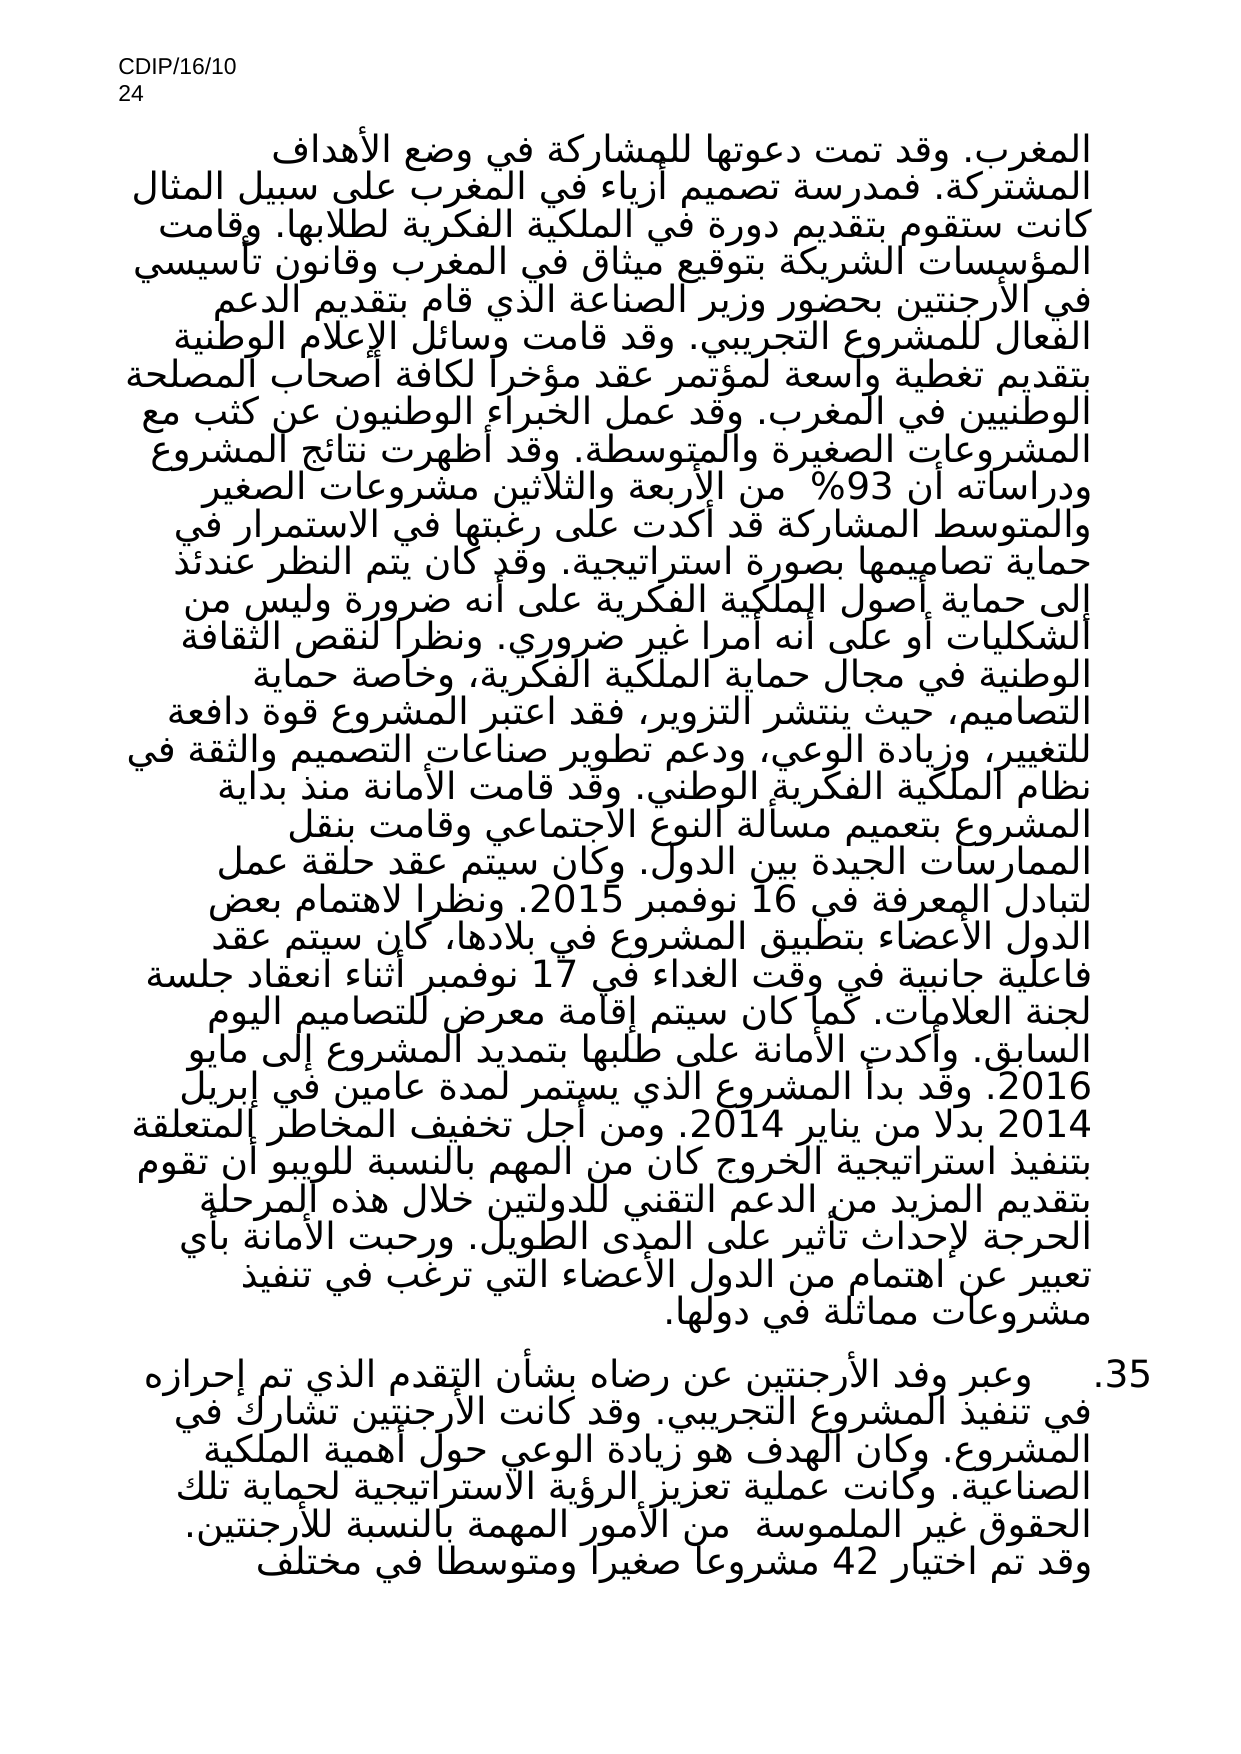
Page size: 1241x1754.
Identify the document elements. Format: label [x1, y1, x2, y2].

text [118, 132, 1092, 1332]
text [118, 1357, 1092, 1582]
